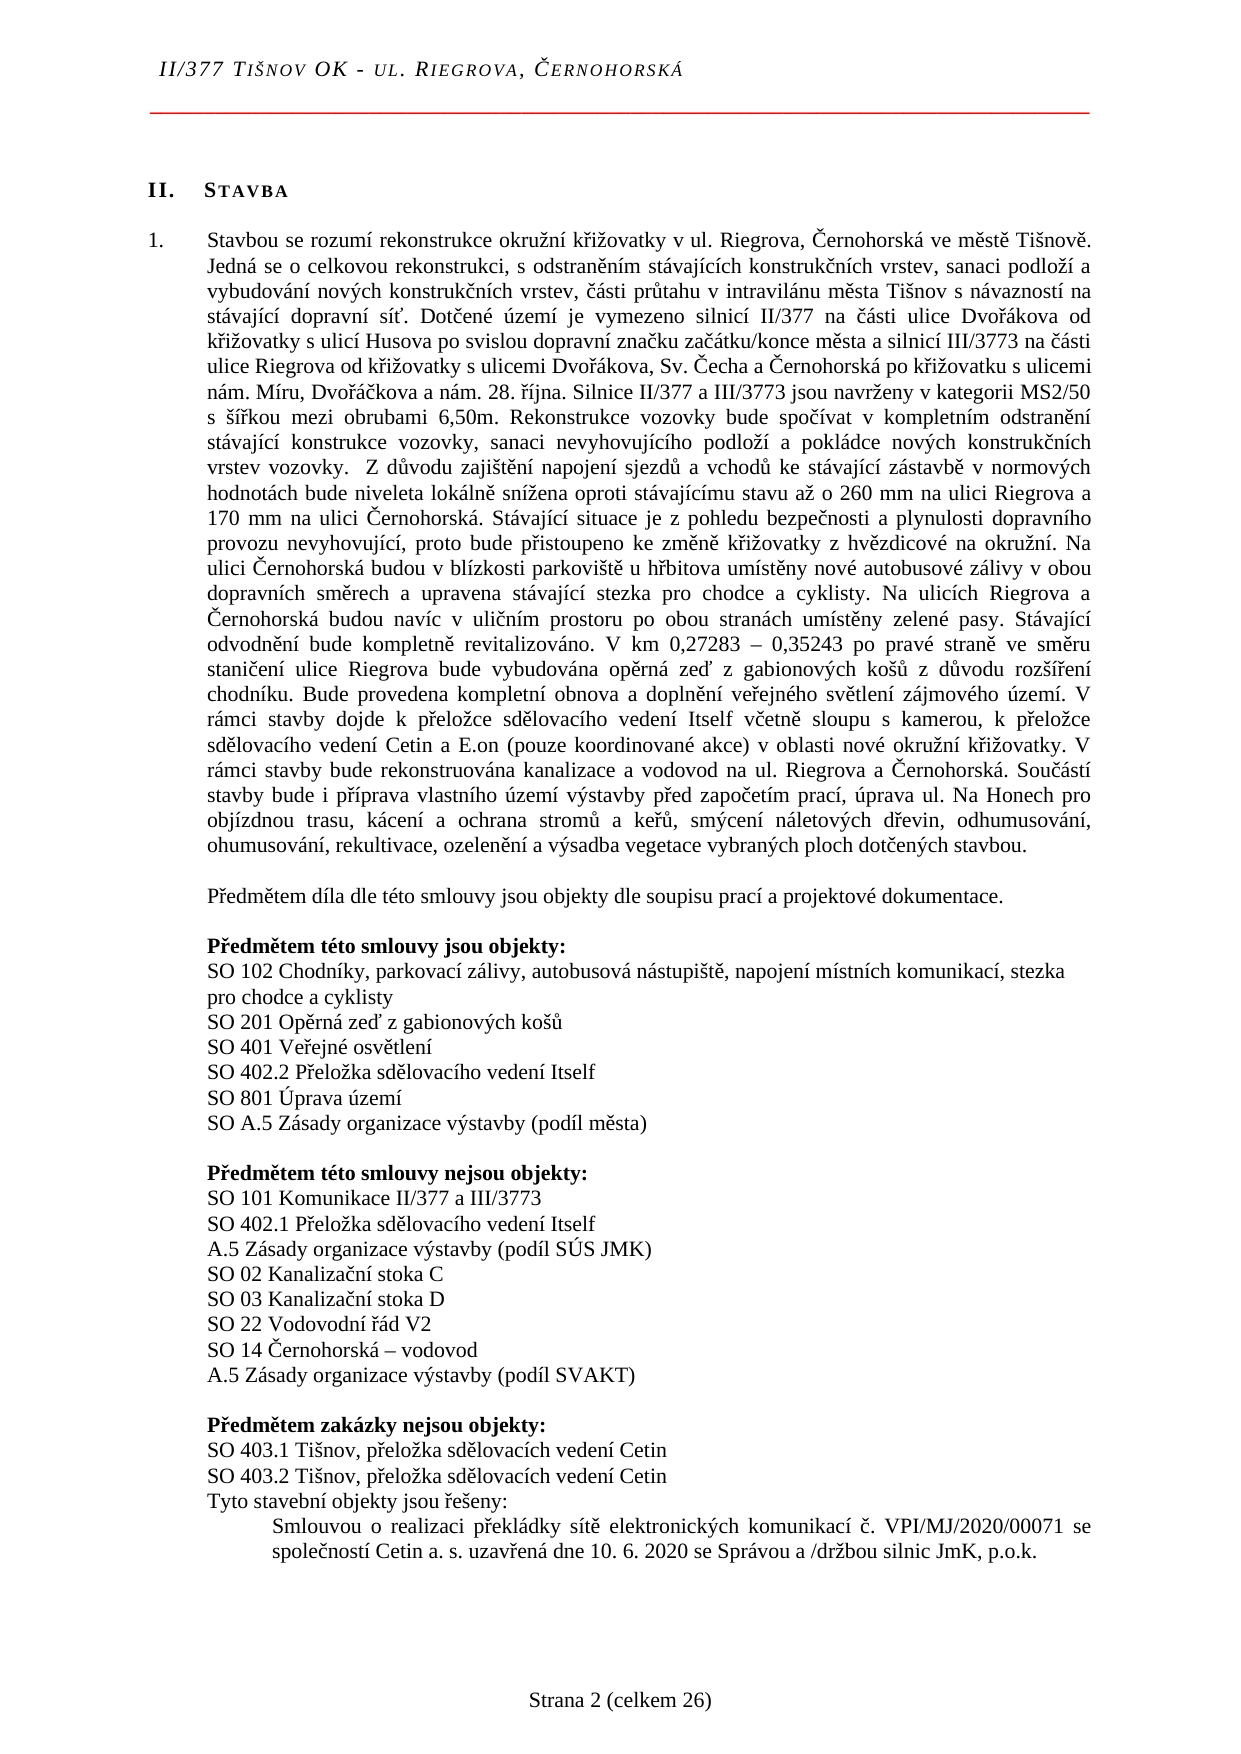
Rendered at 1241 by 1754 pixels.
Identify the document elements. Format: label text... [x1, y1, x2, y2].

list SO 14 Černohorská – vodovod [207, 1337, 1092, 1362]
list SO 801 Úprava území [207, 1084, 1092, 1110]
list Tyto stavební objekty jsou řešeny: [207, 1488, 1092, 1513]
list SO 403.2 Tišnov, přeložka sdělovacích vedení Cetin [207, 1463, 1092, 1488]
list SO 102 Chodníky, parkovací zálivy, autobusová nástupiště, napojení místních komunikací, stezka pro chodce a cyklisty [207, 958, 1092, 1009]
list Předmětem díla dle této smlouvy jsou objekty dle soupisu prací a projektové dokumentace. [207, 883, 1092, 908]
list Předmětem této smlouvy jsou objekty: [207, 933, 1092, 958]
list A.5 Zásady organizace výstavby (podíl SÚS JMK) [207, 1236, 1092, 1261]
list SO 03 Kanalizační stoka D [207, 1286, 1092, 1311]
list Předmětem zakázky nejsou objekty: [207, 1412, 1092, 1437]
list SO 101 Komunikace II/377 a III/3773 [207, 1185, 1092, 1211]
list SO 402.1 Přeložka sdělovacího vedení Itself [207, 1211, 1092, 1236]
list Smlouvou o realizaci překládky sítě elektronických komunikací č. VPI/MJ/2020/00071 se společností Cetin a. s. uzavřená dne 10. 6. 2020 se Správou a /držbou silnic JmK, p.o.k. [272, 1513, 1092, 1563]
list SO 201 Opěrná zeď z gabionových košů [207, 1009, 1092, 1034]
list Předmětem této smlouvy nejsou objekty: [207, 1160, 1092, 1185]
list SO 403.1 Tišnov, přeložka sdělovacích vedení Cetin [207, 1437, 1092, 1463]
list SO 22 Vodovodní řád V2 [207, 1311, 1092, 1337]
list Stavbou se rozumí rekonstrukce okružní křižovatky v ul. Riegrova, Černohorská ve městě Tišnově. Jedná se o celkovou rekonstrukci, s odstraněním stávajících konstrukčních vrstev, sanaci podloží a vybudování nových konstrukčních vrstev, části průtahu v intravilánu města Tišnov s návazností na stávající dopravní síť. Dotčené území je vymezeno silnicí II/377 na části ulice Dvořákova od křižovatky s ulicí Husova po svislou dopravní značku začátku/konce města a silnicí III/3773 na části ulice Riegrova od křižovatky s ulicemi Dvořákova, Sv. Čecha a Černohorská po křižovatku s ulicemi nám. Míru, Dvořáčkova a nám. 28. října. Silnice II/377 a III/3773 jsou navrženy v kategorii MS2/50 s šířkou mezi obrubami 6,50m. Rekonstrukce vozovky bude spočívat v kompletním odstranění stávající konstrukce vozovky, sanaci nevyhovujícího podloží a pokládce nových konstrukčních vrstev vozovky. Z důvodu zajištění napojení sjezdů a vchodů ke stávající zástavbě v normových hodnotách bude niveleta lokálně snížena oproti stávajícímu stavu až o 260 mm na ulici Riegrova a 170 mm na ulici Černohorská. Stávající situace je z pohledu bezpečnosti a plynulosti dopravního provozu nevyhovující, proto bude přistoupeno ke změně křižovatky z hvězdicové na okružní. Na ulici Černohorská budou v blízkosti parkoviště u hřbitova umístěny nové autobusové zálivy v obou dopravních směrech a upravena stávající stezka pro chodce a cyklisty. Na ulicích Riegrova a Černohorská budou navíc v uličním prostoru po obou stranách umístěny zelené pasy. Stávající odvodnění bude kompletně revitalizováno. V km 0,27283 – 0,35243 po pravé straně ve směru staničení ulice Riegrova bude vybudována opěrná zeď z gabionových košů z důvodu rozšíření chodníku. Bude provedena kompletní obnova a doplnění veřejného světlení zájmového území. V rámci stavby dojde k přeložce sdělovacího vedení Itself včetně sloupu s kamerou, k přeložce sdělovacího vedení Cetin a E.on (pouze koordinované akce) v oblasti nové okružní křižovatky. V rámci stavby bude rekonstruována kanalizace a vodovod na ul. Riegrova a Černohorská. Součástí stavby bude i příprava vlastního území výstavby před započetím prací, úprava ul. Na Honech pro objízdnou trasu, kácení a ochrana stromů a keřů, smýcení náletových dřevin, odhumusování, ohumusování, rekultivace, ozelenění a výsadba vegetace vybraných ploch dotčených stavbou. [148, 227, 1092, 858]
list SO 02 Kanalizační stoka C [207, 1261, 1092, 1286]
list SO 402.2 Přeložka sdělovacího vedení Itself [207, 1059, 1092, 1084]
list A.5 Zásady organizace výstavby (podíl SVAKT) [207, 1362, 1092, 1387]
list Stavba [148, 177, 1092, 202]
list SO 401 Veřejné osvětlení [207, 1034, 1092, 1059]
list SO A.5 Zásady organizace výstavby (podíl města) [207, 1110, 1092, 1135]
